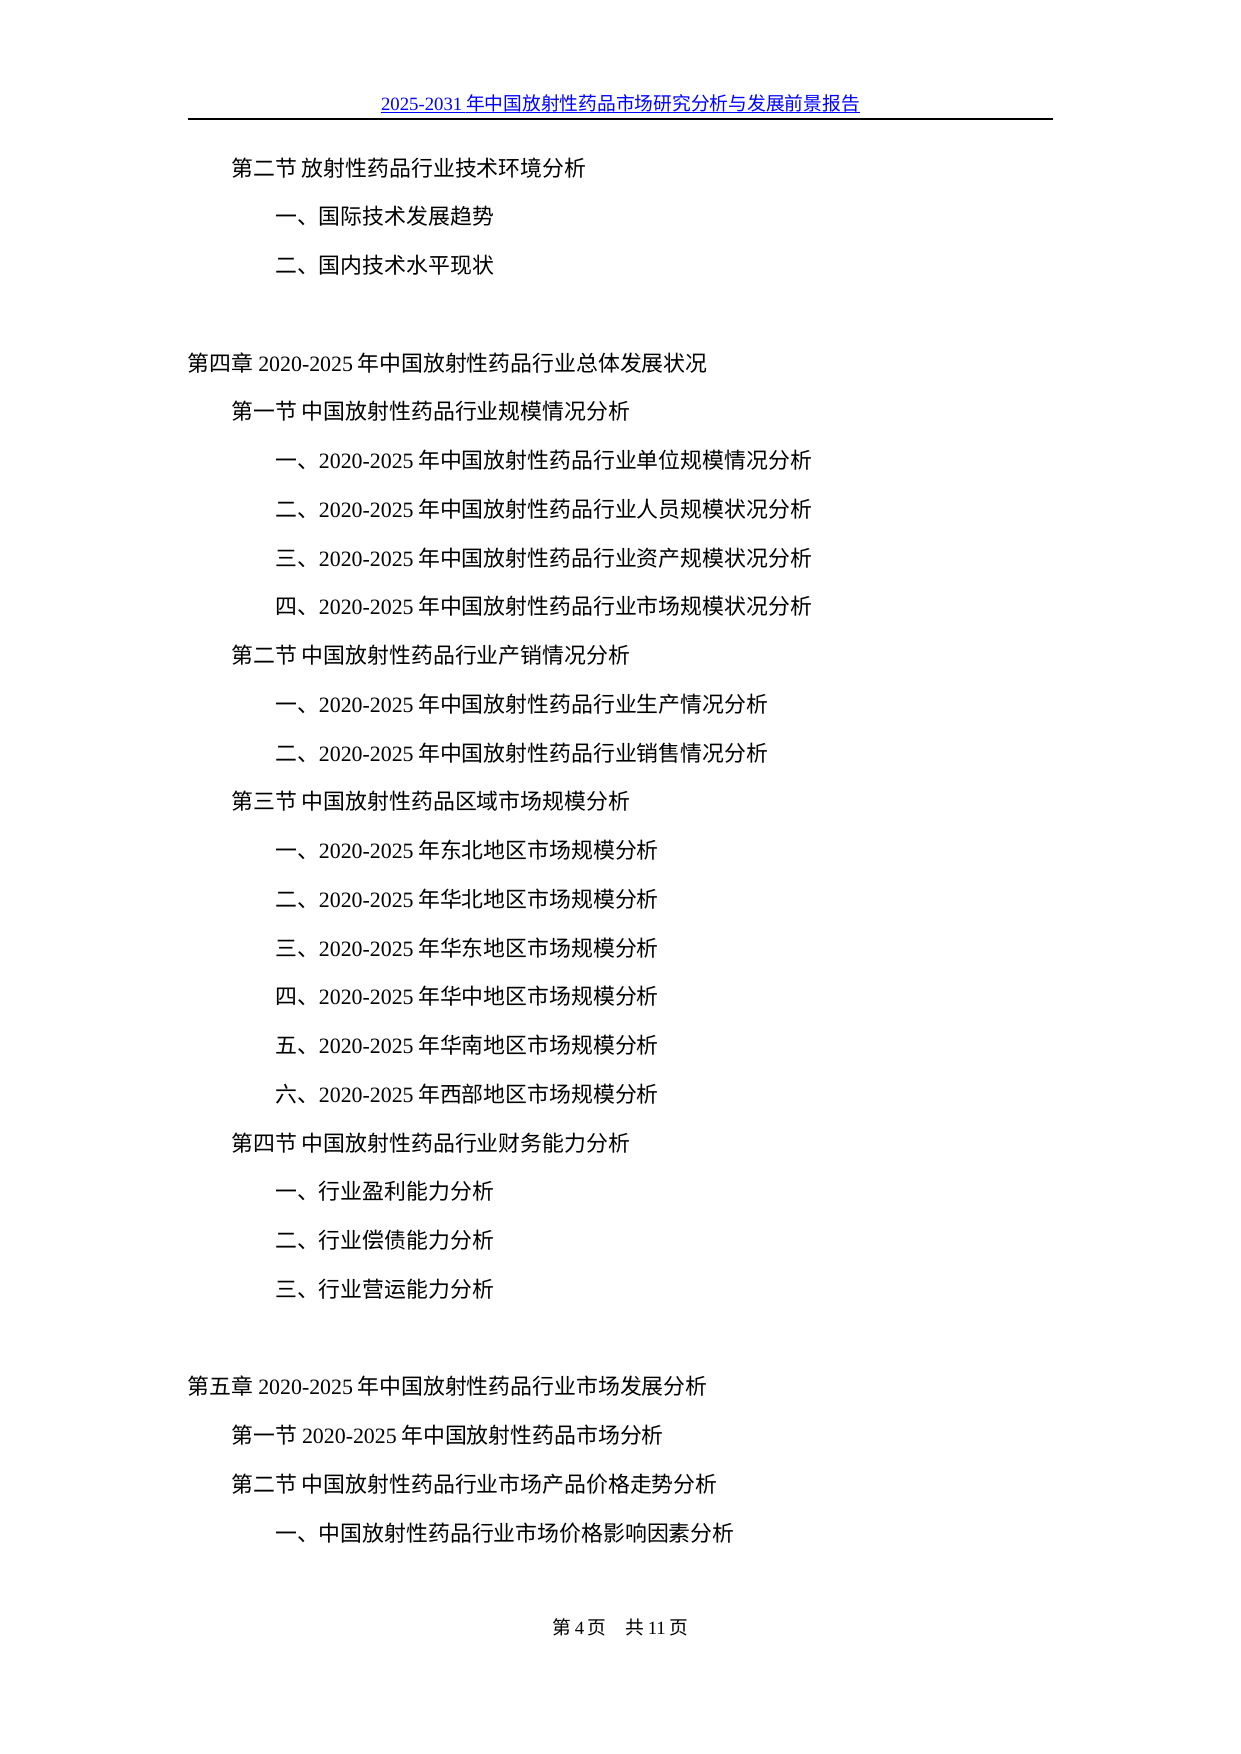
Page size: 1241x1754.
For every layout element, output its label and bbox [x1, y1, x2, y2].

text [187, 150, 1053, 1548]
